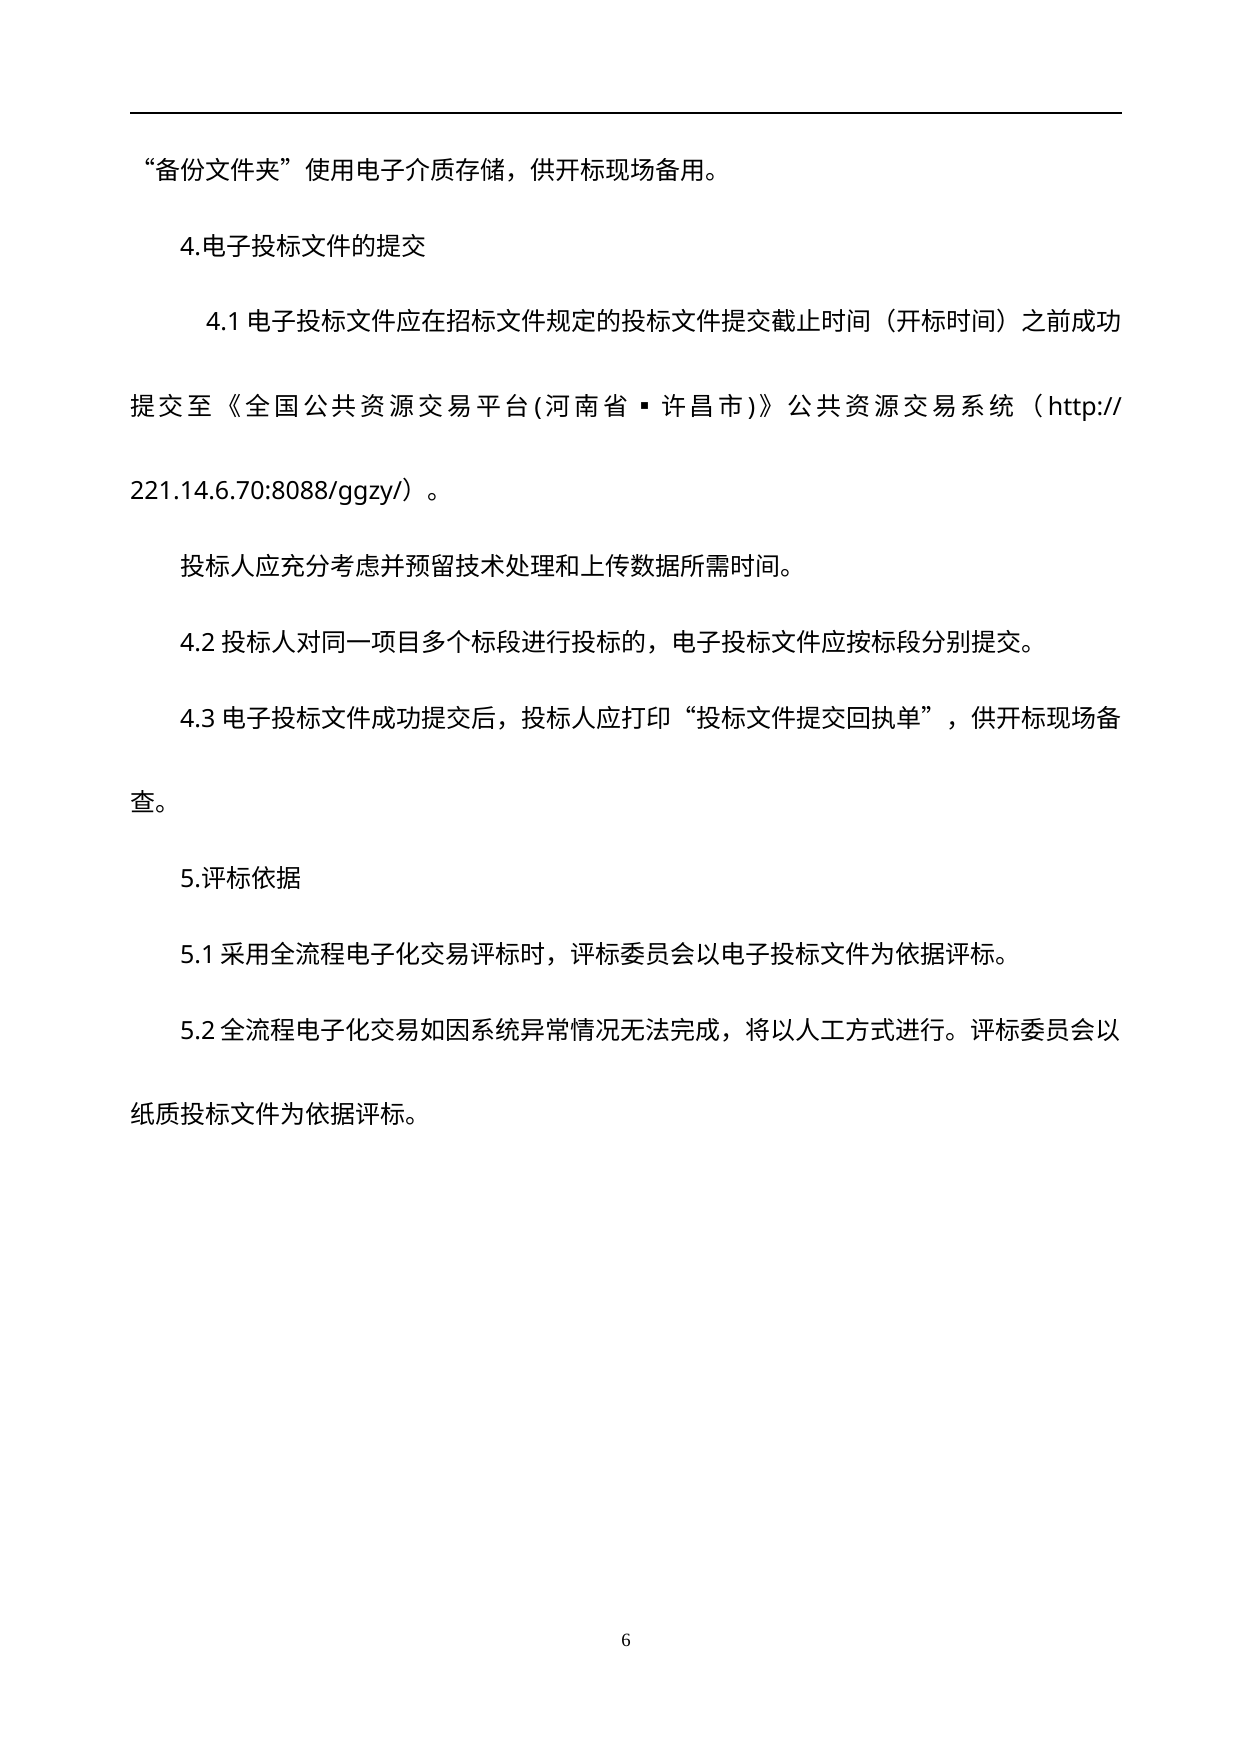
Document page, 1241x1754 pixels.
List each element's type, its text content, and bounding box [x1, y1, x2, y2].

text 5.2全流程电子化交易如因系统异常情况无法完成，将以人工方式进行。评标委员会以纸质投标文件为依据评标。 [130, 996, 1122, 1145]
text 5.1采用全流程电子化交易评标时，评标委员会以电子投标文件为依据评标。 [130, 920, 1122, 985]
text 4.3 电子投标文件成功提交后，投标人应打印“投标文件提交回执单”，供开标现场备查。 [130, 684, 1122, 833]
text 4.2 投标人对同一项目多个标段进行投标的，电子投标文件应按标段分别提交。 [130, 608, 1122, 673]
text 4.1电子投标文件应在招标文件规定的投标文件提交截止时间（开标时间）之前成功提交至《全国公共资源交易平台(河南省▪许昌市)》公共资源交易系统（http://221.14.6.70:8088/ggzy/）。 [130, 287, 1122, 521]
text 投标人应充分考虑并预留技术处理和上传数据所需时间。 [130, 532, 1122, 597]
text 5.评标依据 [130, 844, 1122, 909]
text 4.电子投标文件的提交 [130, 212, 1122, 277]
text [130, 136, 1122, 201]
